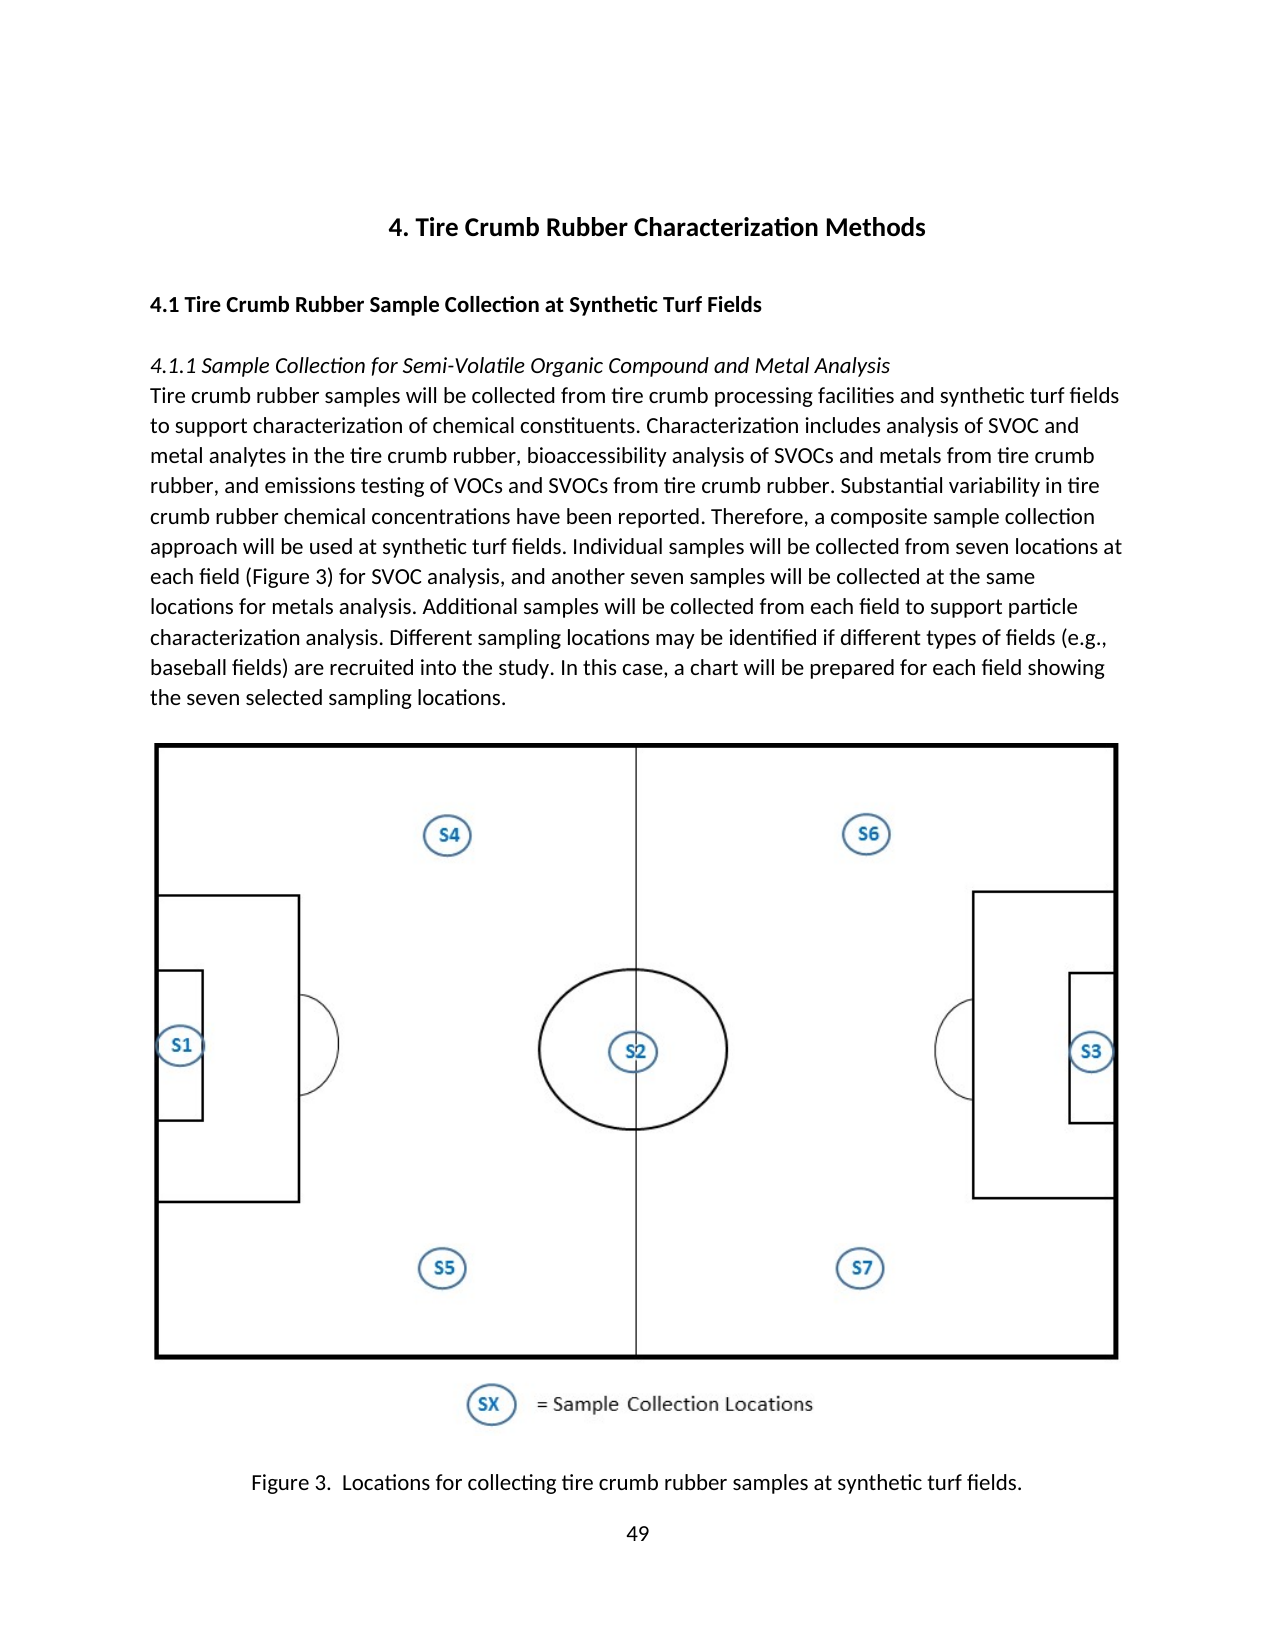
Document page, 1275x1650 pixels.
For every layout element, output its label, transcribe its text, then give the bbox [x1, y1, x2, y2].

text 4.1.1 Sample Collection for Semi-Volatile Organic Compound and Metal Analysis [150, 351, 1125, 379]
subtitle 4. Tire Crumb Rubber Characterization Methods [189, 210, 1125, 243]
subtitle 4.1 Tire Crumb Rubber Sample Collection at Synthetic Turf Fields [150, 290, 1125, 318]
picture [154, 743, 1121, 1436]
text Tire crumb rubber samples will be collected from tire crumb processing facilities and synthetic turf fields to support characterization of chemical constituents. Characterization includes analysis of SVOC and metal analytes in the tire crumb rubber, bioaccessibility analysis of SVOCs and metals from tire crumb rubber, and emissions testing of VOCs and SVOCs from tire crumb rubber. Substantial variability in tire crumb rubber chemical concentrations have been reported. Therefore, a composite sample collection approach will be used at synthetic turf fields. Individual samples will be collected from seven locations at each field (Figure 3) for SVOC analysis, and another seven samples will be collected at the same locations for metals analysis. Additional samples will be collected from each field to support particle characterization analysis. Different sampling locations may be identified if different types of fields (e.g., baseball fields) are recruited into the study. In this case, a chart will be prepared for each field showing the seven selected sampling locations. [150, 381, 1125, 711]
text Figure 3. Locations for collecting tire crumb rubber samples at synthetic turf fields. [150, 1468, 1125, 1496]
